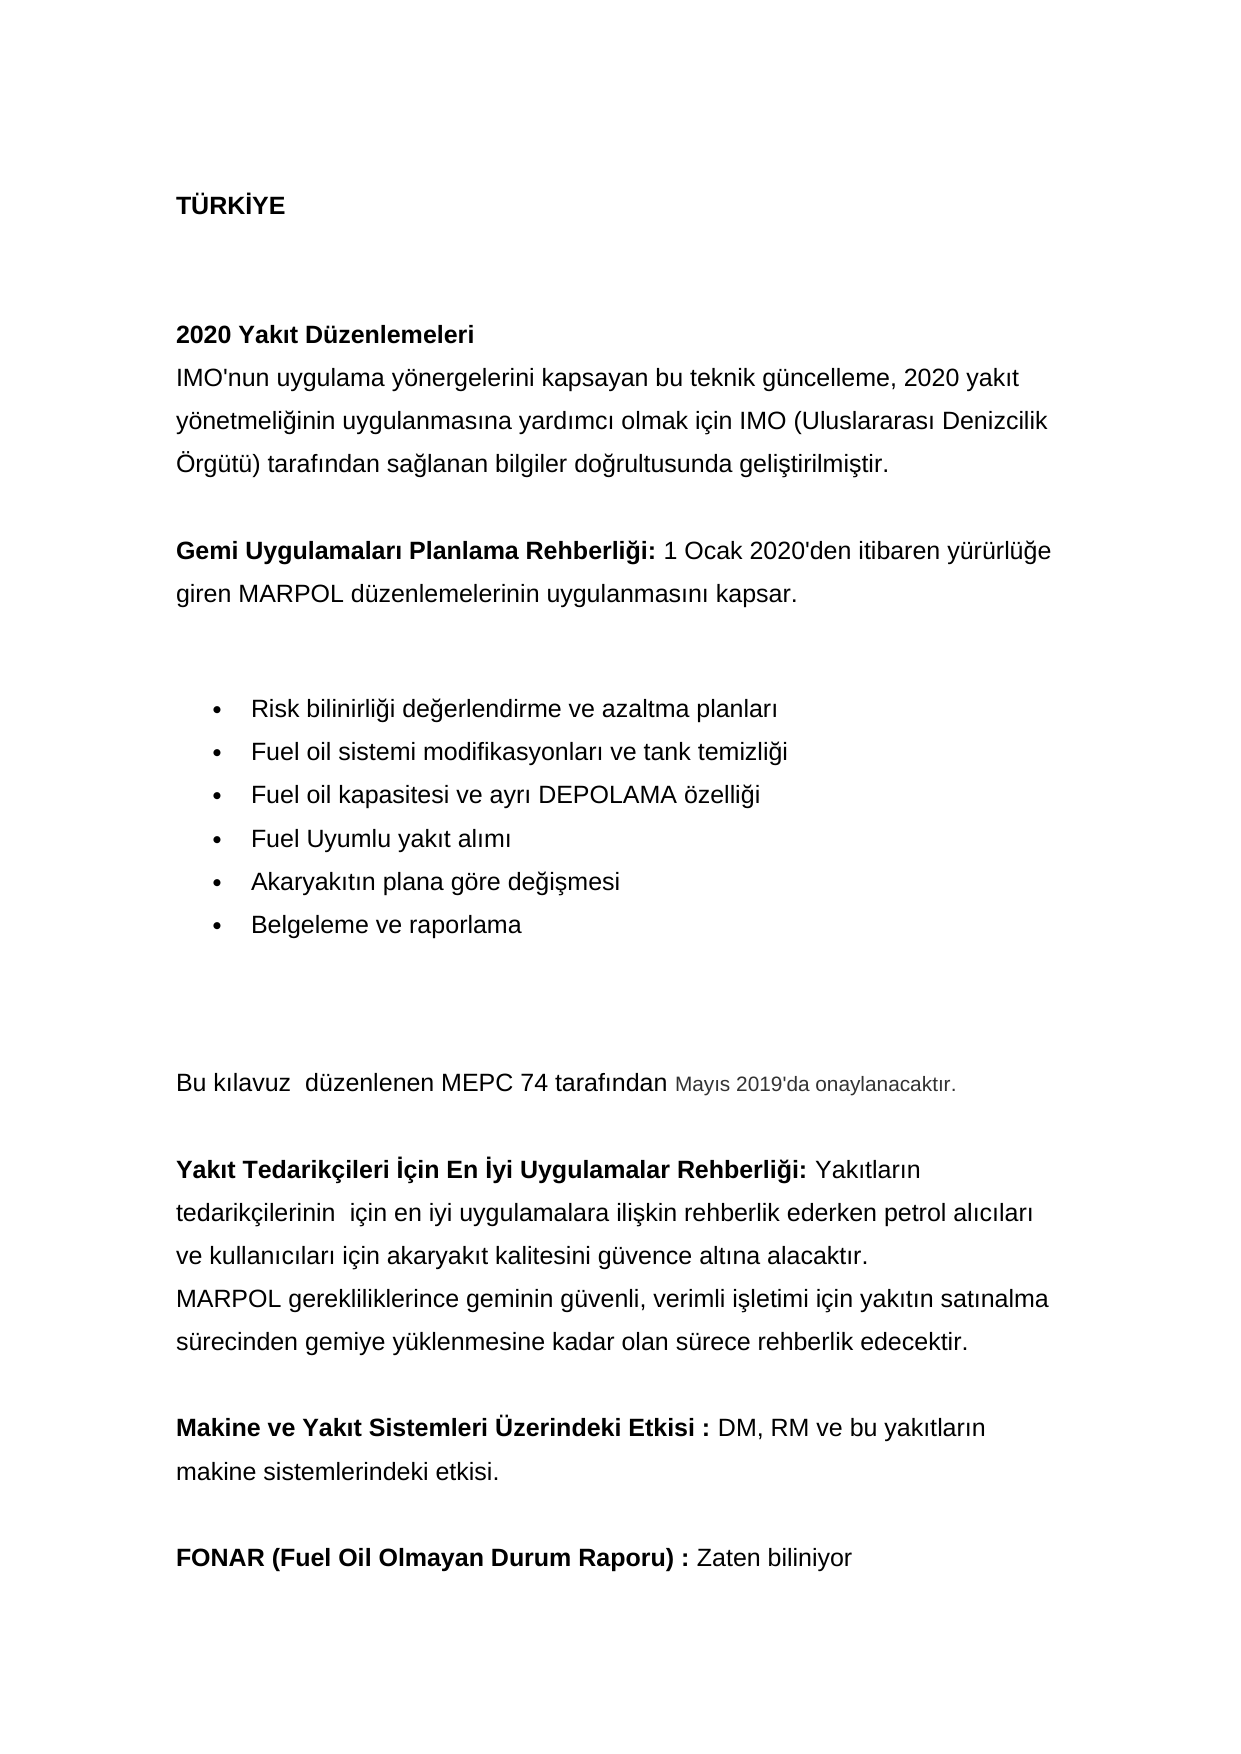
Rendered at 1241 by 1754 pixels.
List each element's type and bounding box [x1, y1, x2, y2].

table_header [148, 148, 1093, 1586]
